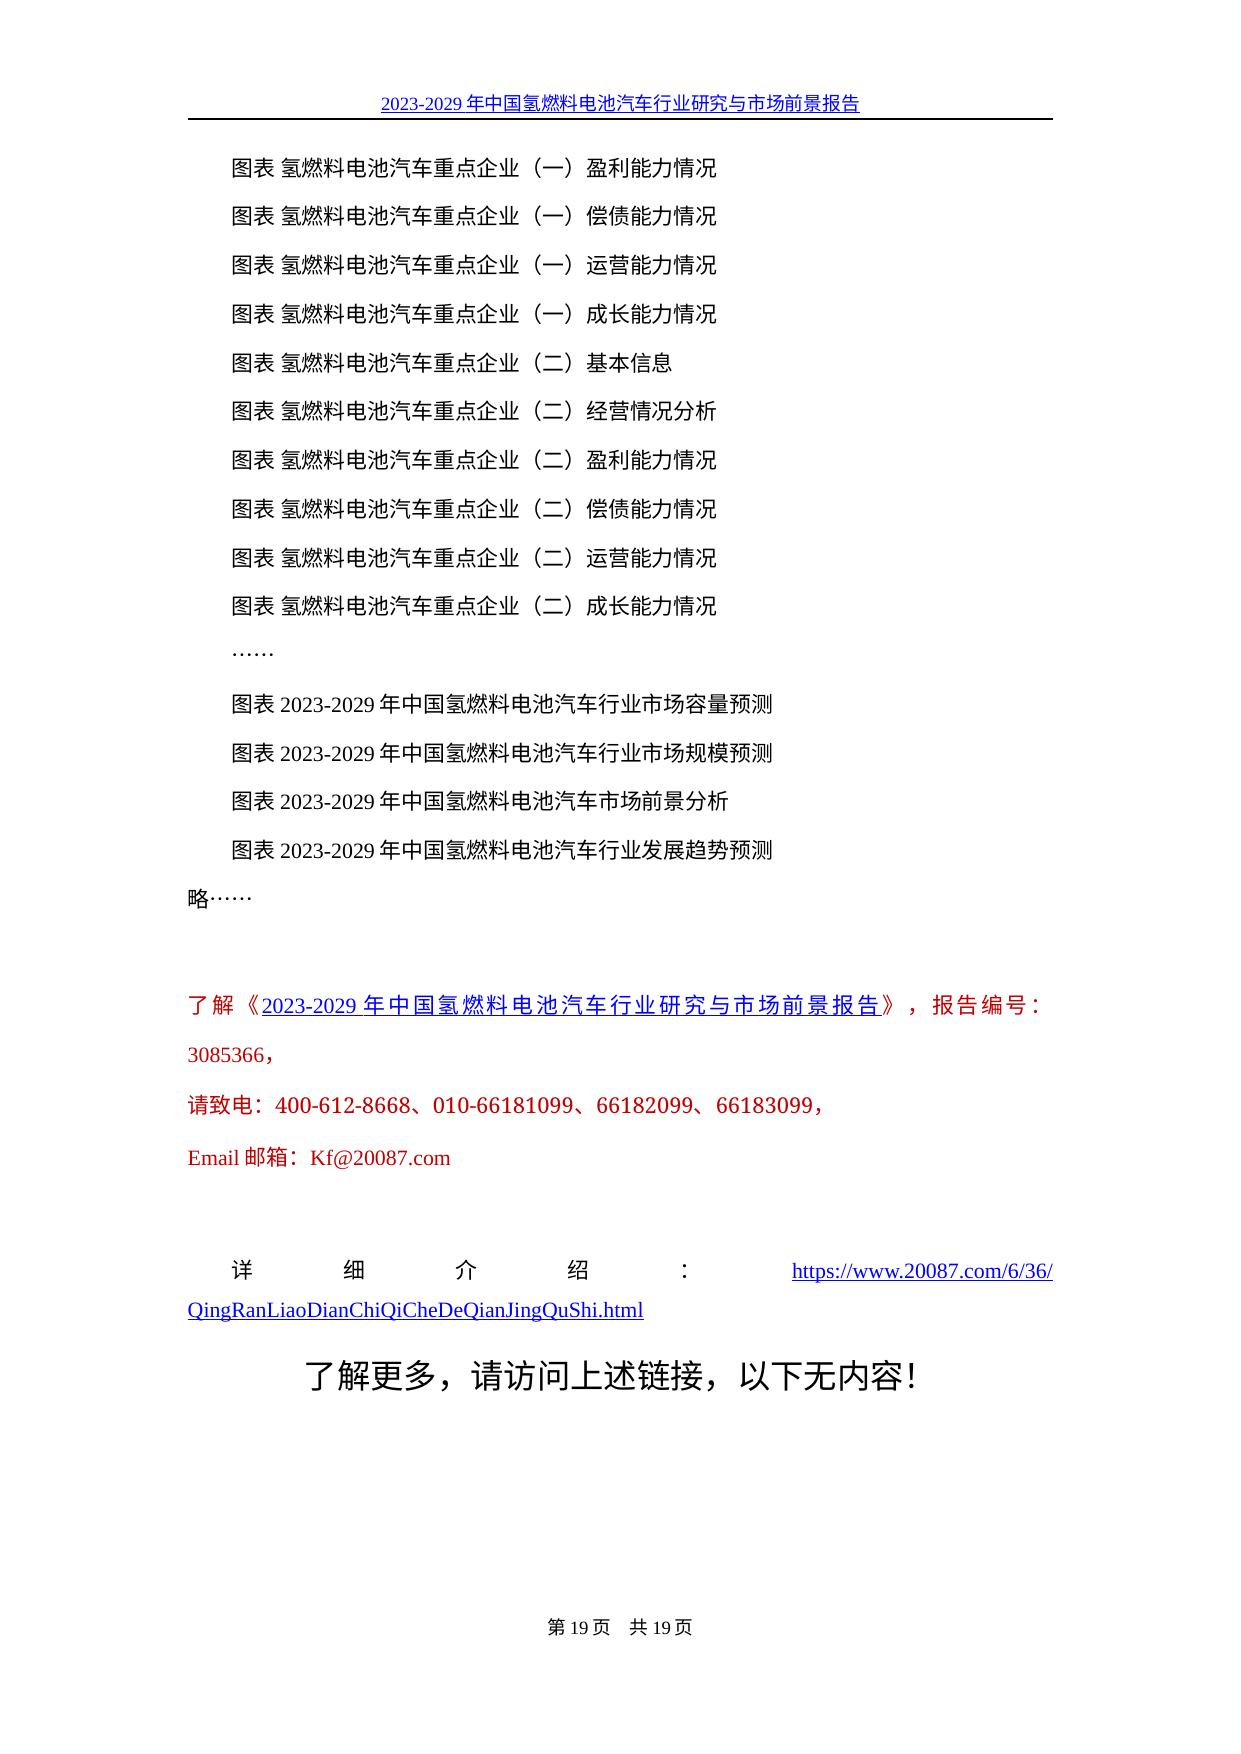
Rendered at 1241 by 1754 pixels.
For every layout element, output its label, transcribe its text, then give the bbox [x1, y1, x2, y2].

text 详细介绍：https://www.20087.com/6/36/QingRanLiaoDianChiQiCheDeQianJingQuShi.html [187, 1253, 1053, 1326]
text Email邮箱：Kf@20087.com [187, 1140, 1053, 1172]
text 了解《2023-2029年中国氢燃料电池汽车行业研究与市场前景报告》，报告编号：3085366， [187, 988, 1053, 1069]
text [187, 150, 1053, 914]
title 了解更多，请访问上述链接，以下无内容！ [187, 1342, 1053, 1407]
text 请致电：400-612-8668、010-66181099、66182099、66183099， [187, 1088, 1053, 1121]
